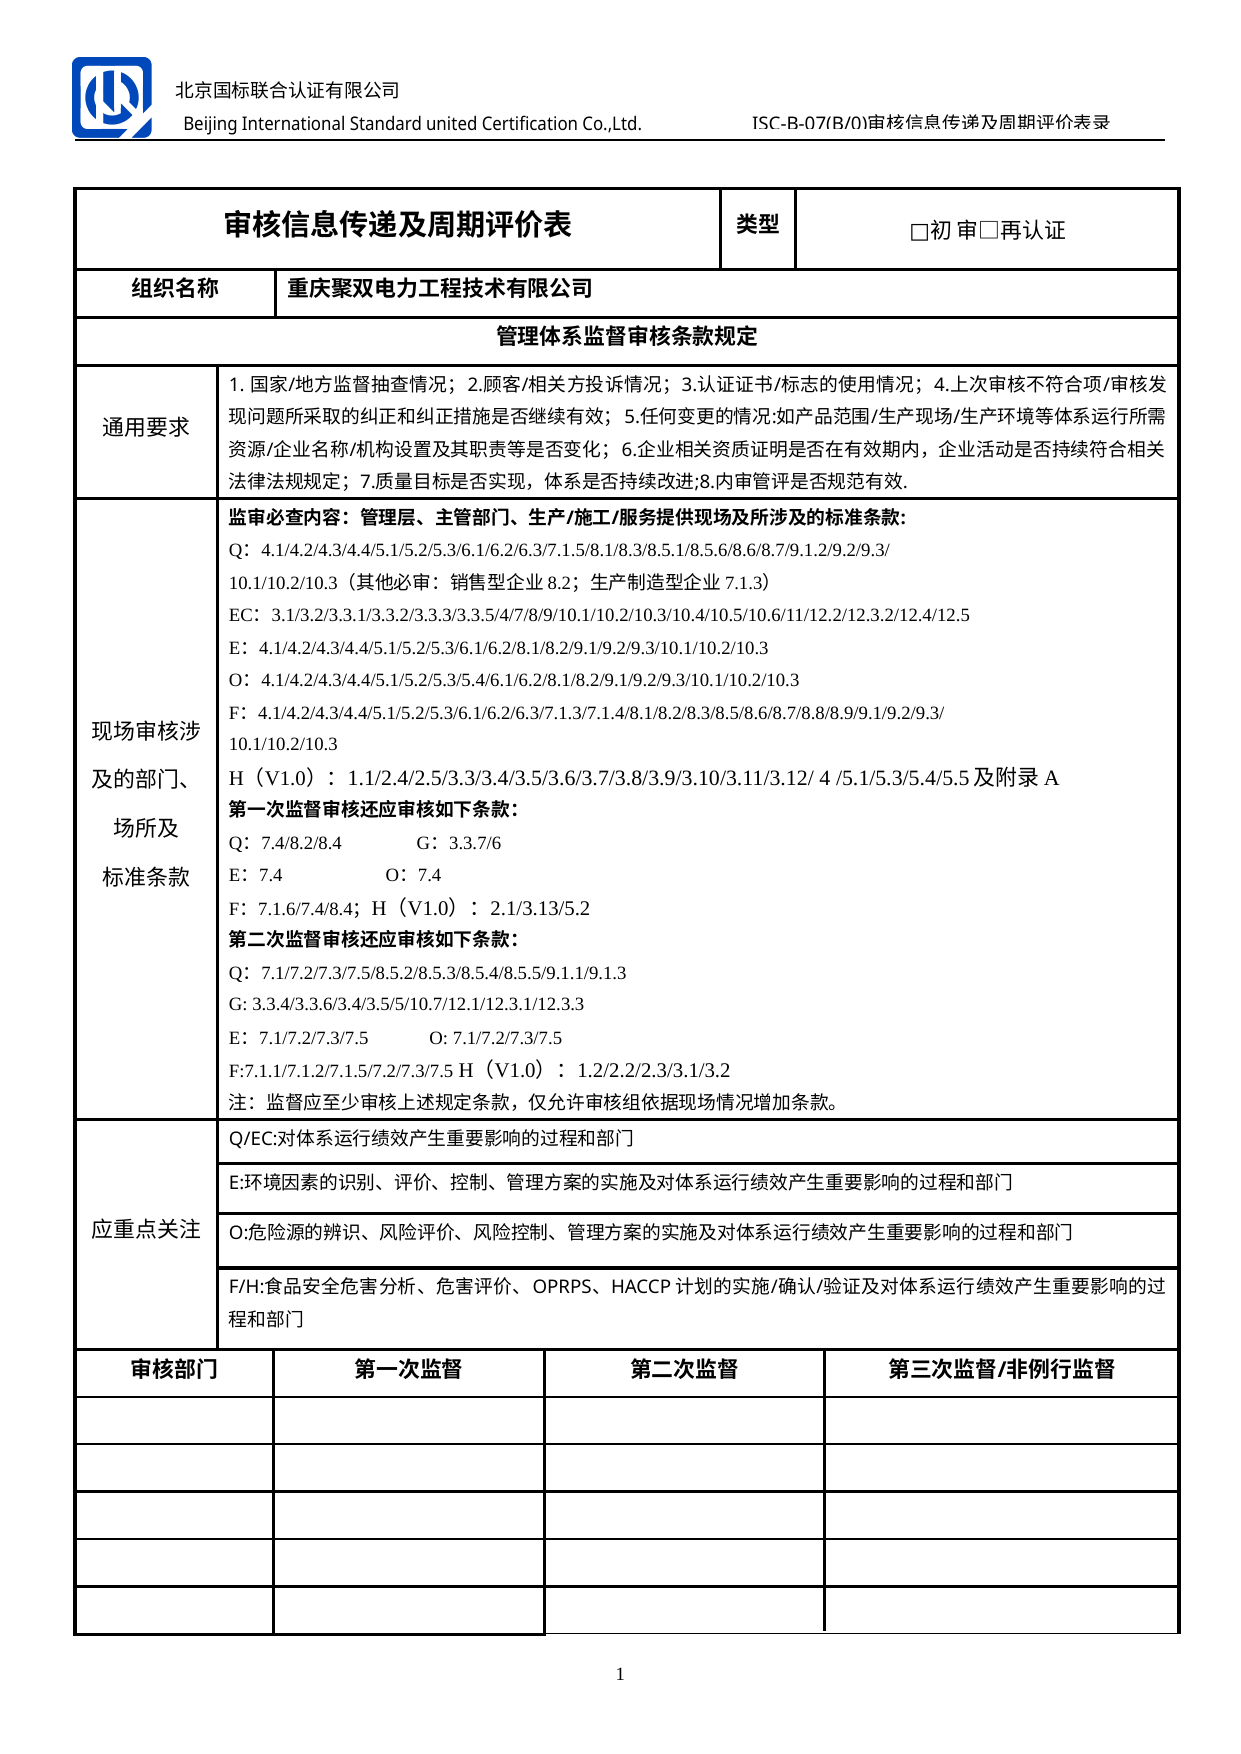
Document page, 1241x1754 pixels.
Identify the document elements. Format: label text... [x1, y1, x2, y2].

table_cell 通用要求 [77, 367, 216, 497]
table_cell 审核部门 [77, 1351, 272, 1396]
table_cell [77, 1588, 272, 1633]
table_cell 组织名称 [77, 271, 274, 316]
table_cell E:环境因素的识别、评价、控制、管理方案的实施及对体系运行绩效产生重要影响的过程和部门 [219, 1165, 1177, 1212]
table_cell [546, 1493, 823, 1537]
table_cell [546, 1540, 823, 1584]
table_cell 重庆聚双电力工程技术有限公司 [277, 271, 1177, 316]
table_cell 现场审核涉及的部门、场所及 标准条款 [77, 500, 216, 1117]
table_cell [546, 1445, 823, 1490]
table_cell Q/EC:对体系运行绩效产生重要影响的过程和部门 [219, 1121, 1177, 1162]
picture [72, 57, 152, 138]
table_cell 第二次监督 [546, 1351, 823, 1396]
table_header 类型 [722, 190, 794, 267]
table_cell [275, 1588, 543, 1633]
table_cell [275, 1398, 543, 1443]
table_cell 管理体系监督审核条款规定 [77, 319, 1177, 364]
table_cell [826, 1493, 1177, 1537]
table_cell [826, 1540, 1177, 1584]
table_cell F/H:食品安全危害分析、危害评价、OPRPS、HACCP计划的实施/确认/验证及对体系运行绩效产生重要影响的过程和部门 [219, 1270, 1177, 1348]
table_cell [825, 1588, 1177, 1633]
table_cell 第三次监督/非例行监督 [826, 1351, 1177, 1396]
table_cell O:危险源的辨识、风险评价、风险控制、管理方案的实施及对体系运行绩效产生重要影响的过程和部门 [219, 1215, 1177, 1266]
table_cell [77, 1398, 272, 1443]
table_cell 第一次监督 [275, 1351, 543, 1396]
table_cell 监审必查内容：管理层、主管部门、生产/施工/服务提供现场及所涉及的标准条款: Q：4.1/4.2/4.3/4.4/5.1/5.2/5.3/6.1/6.2/6.3/7.1.5/8.1/8.3/8.5.1/8.5.6/8.6/8.7/9.1.2/9.2/9.3/ 10.1/10.2/10.3（其他必审：销售型企业8.2；生产制造型企业7.1.3） EC：3.1/3.2/3.3.1/3.3.2/3.3.3/3.3.5/4/7/8/9/10.1/10.2/10.3/10.4/10.5/10.6/11/12.2/12.3.2/12.4/12.5 E：4.1/4.2/4.3/4.4/5.1/5.2/5.3/6.1/6.2/8.1/8.2/9.1/9.2/9.3/10.1/10.2/10.3 O：4.1/4.2/4.3/4.4/5.1/5.2/5.3/5.4/6.1/6.2/8.1/8.2/9.1/9.2/9.3/10.1/10.2/10.3 F：4.1/4.2/4.3/4.4/5.1/5.2/5.3/6.1/6.2/6.3/7.1.3/7.1.4/8.1/8.2/8.3/8.5/8.6/8.7/8.8/8.9/9.1/9.2/9.3/ 10.1/10.2/10.3 H（V1.0）：1.1/2.4/2.5/3.3/3.4/3.5/3.6/3.7/3.8/3.9/3.10/3.11/3.12/ 4 /5.1/5.3/5.4/5.5及附录A 第一次监督审核还应审核如下条款： Q：7.4/8.2/8.4 G：3.3.7/6 E：7.4 O：7.4 F：7.1.6/7.4/8.4；H（V1.0）：2.1/3.13/5.2 第二次监督审核还应审核如下条款： Q：7.1/7.2/7.3/7.5/8.5.2/8.5.3/8.5.4/8.5.5/9.1.1/9.1.3 G: 3.3.4/3.3.6/3.4/3.5/5/10.7/12.1/12.3.1/12.3.3 E：7.1/7.2/7.3/7.5 O: 7.1/7.2/7.3/7.5 F:7.1.1/7.1.2/7.1.5/7.2/7.3/7.5 H（V1.0）：1.2/2.2/2.3/3.1/3.2 注：监督应至少审核上述规定条款，仅允许审核组依据现场情况增加条款。 [219, 500, 1177, 1117]
table_cell [546, 1588, 824, 1633]
table_header □初 审□再认证 [797, 190, 1177, 267]
table_cell 1. 国家/地方监督抽查情况；2.顾客/相关方投诉情况；3.认证证书/标志的使用情况；4.上次审核不符合项/审核发现问题所采取的纠正和纠正措施是否继续有效；5.任何变更的情况:如产品范围/生产现场/生产环境等体系运行所需资源/企业名称/机构设置及其职责等是否变化；6.企业相关资质证明是否在有效期内，企业活动是否持续符合相关法律法规规定；7.质量目标是否实现，体系是否持续改进;8.内审管评是否规范有效. [219, 367, 1177, 497]
table_cell [77, 1445, 272, 1490]
table_cell 应重点关注 [77, 1121, 216, 1348]
table_cell [77, 1540, 272, 1584]
table_cell [275, 1493, 543, 1537]
table_cell [826, 1398, 1177, 1443]
table_cell [77, 1493, 272, 1537]
table_header 审核信息传递及周期评价表 [77, 190, 719, 267]
table_cell [826, 1445, 1177, 1490]
table_cell [275, 1445, 543, 1490]
table_cell [546, 1398, 823, 1443]
table_cell [275, 1540, 543, 1584]
